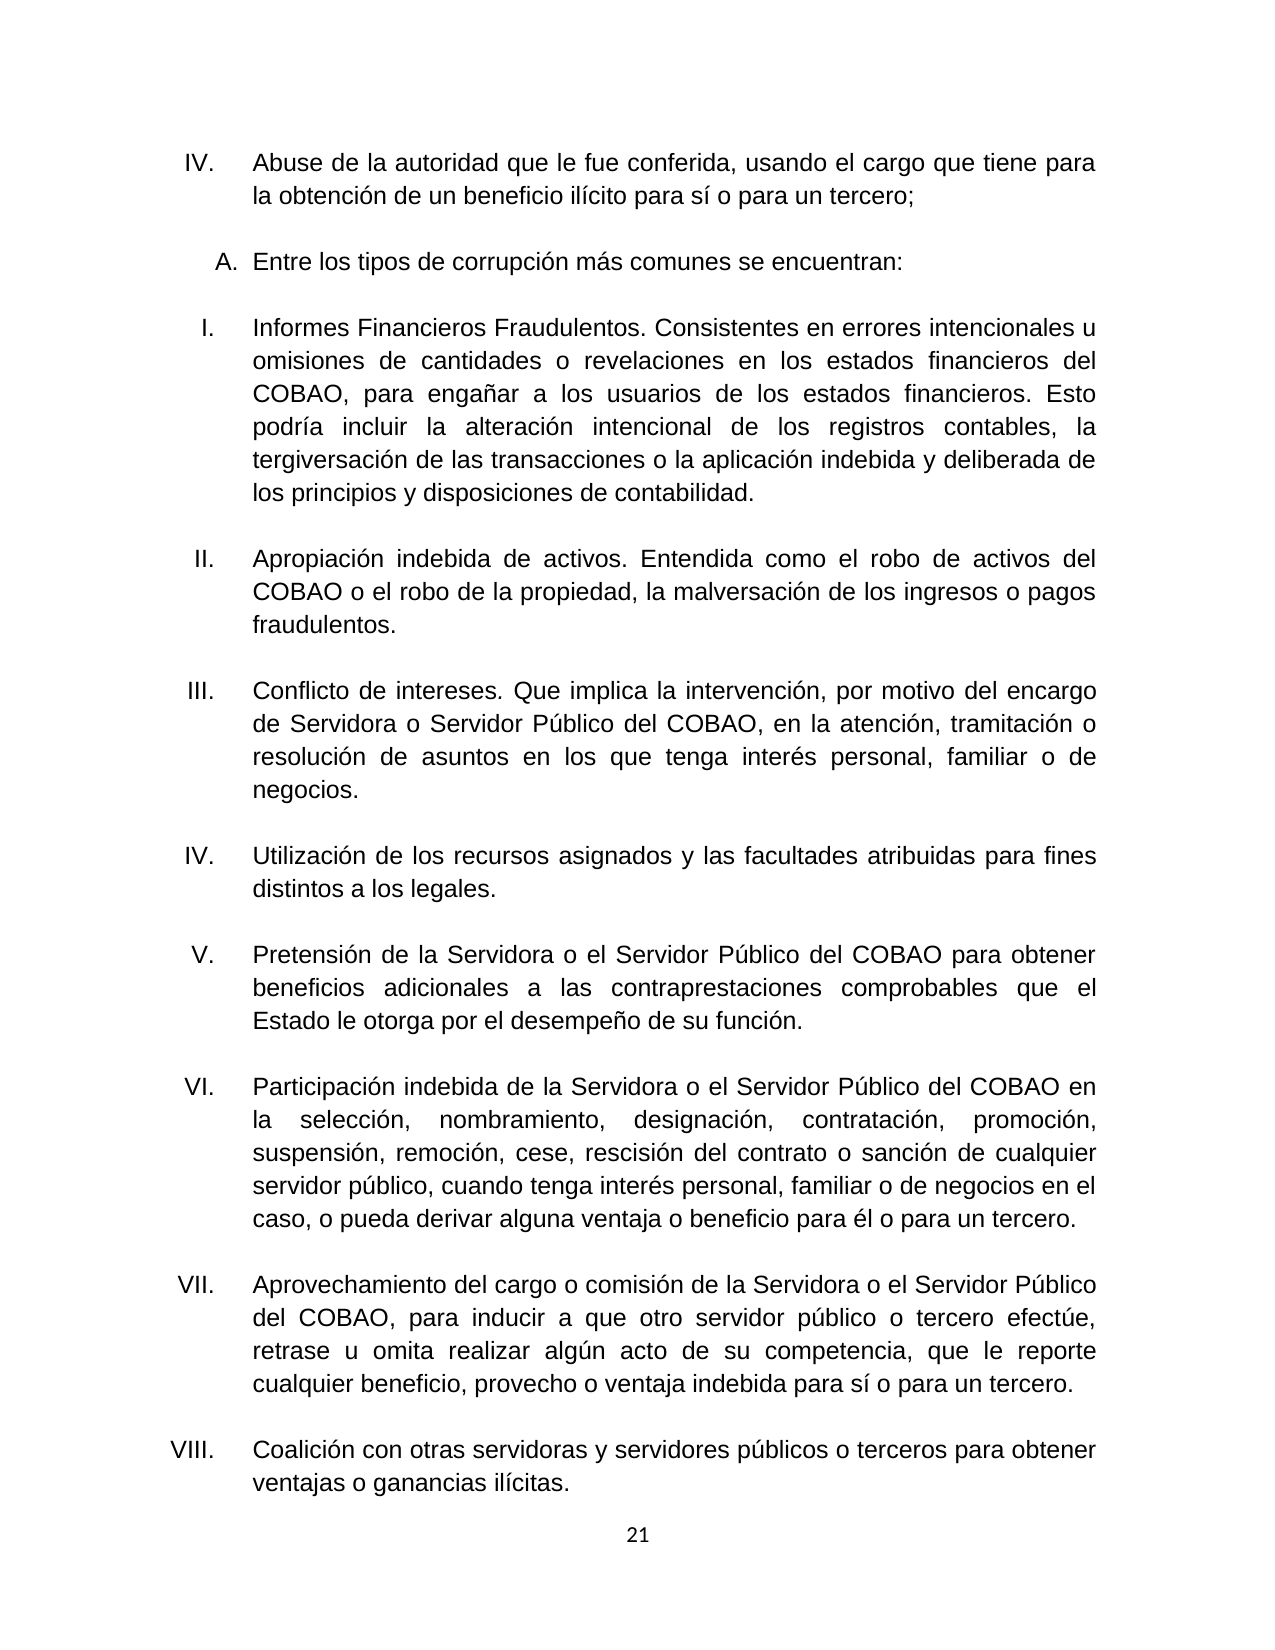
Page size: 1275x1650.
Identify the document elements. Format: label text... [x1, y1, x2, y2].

list Conflicto de intereses. Que implica la intervención, por motivo del encargo de Servidora o Servidor Público del COBAO, en la atención, tramitación o resolución de asuntos en los que tenga interés personal, familiar o de negocios. [215, 676, 1098, 804]
list Coalición con otras servidoras y servidores públicos o terceros para obtener ventajas o ganancias ilícitas. [215, 1435, 1098, 1497]
list Utilización de los recursos asignados y las facultades atribuidas para fines distintos a los legales. [215, 841, 1098, 903]
list Pretensión de la Servidora o el Servidor Público del COBAO para obtener beneficios adicionales a las contraprestaciones comprobables que el Estado le otorga por el desempeño de su función. [215, 940, 1098, 1035]
list Apropiación indebida de activos. Entendida como el robo de activos del COBAO o el robo de la propiedad, la malversación de los ingresos o pagos fraudulentos. [215, 544, 1098, 639]
list Informes Financieros Fraudulentos. Consistentes en errores intencionales u omisiones de cantidades o revelaciones en los estados financieros del COBAO, para engañar a los usuarios de los estados financieros. Esto podría incluir la alteración intencional de los registros contables, la tergiversación de las transacciones o la aplicación indebida y deliberada de los principios y disposiciones de contabilidad. [215, 313, 1098, 507]
list Abuse de la autoridad que le fue conferida, usando el cargo que tiene para la obtención de un beneficio ilícito para sí o para un tercero; [215, 148, 1098, 209]
list Aprovechamiento del cargo o comisión de la Servidora o el Servidor Público del COBAO, para inducir a que otro servidor público o tercero efectúe, retrase u omita realizar algún acto de su competencia, que le reporte cualquier beneficio, provecho o ventaja indebida para sí o para un tercero. [215, 1270, 1098, 1398]
list Entre los tipos de corrupción más comunes se encuentran: [215, 247, 1098, 275]
list Participación indebida de la Servidora o el Servidor Público del COBAO en la selección, nombramiento, designación, contratación, promoción, suspensión, remoción, cese, rescisión del contrato o sanción de cualquier servidor público, cuando tenga interés personal, familiar o de negocios en el caso, o pueda derivar alguna ventaja o beneficio para él o para un tercero. [215, 1072, 1098, 1233]
